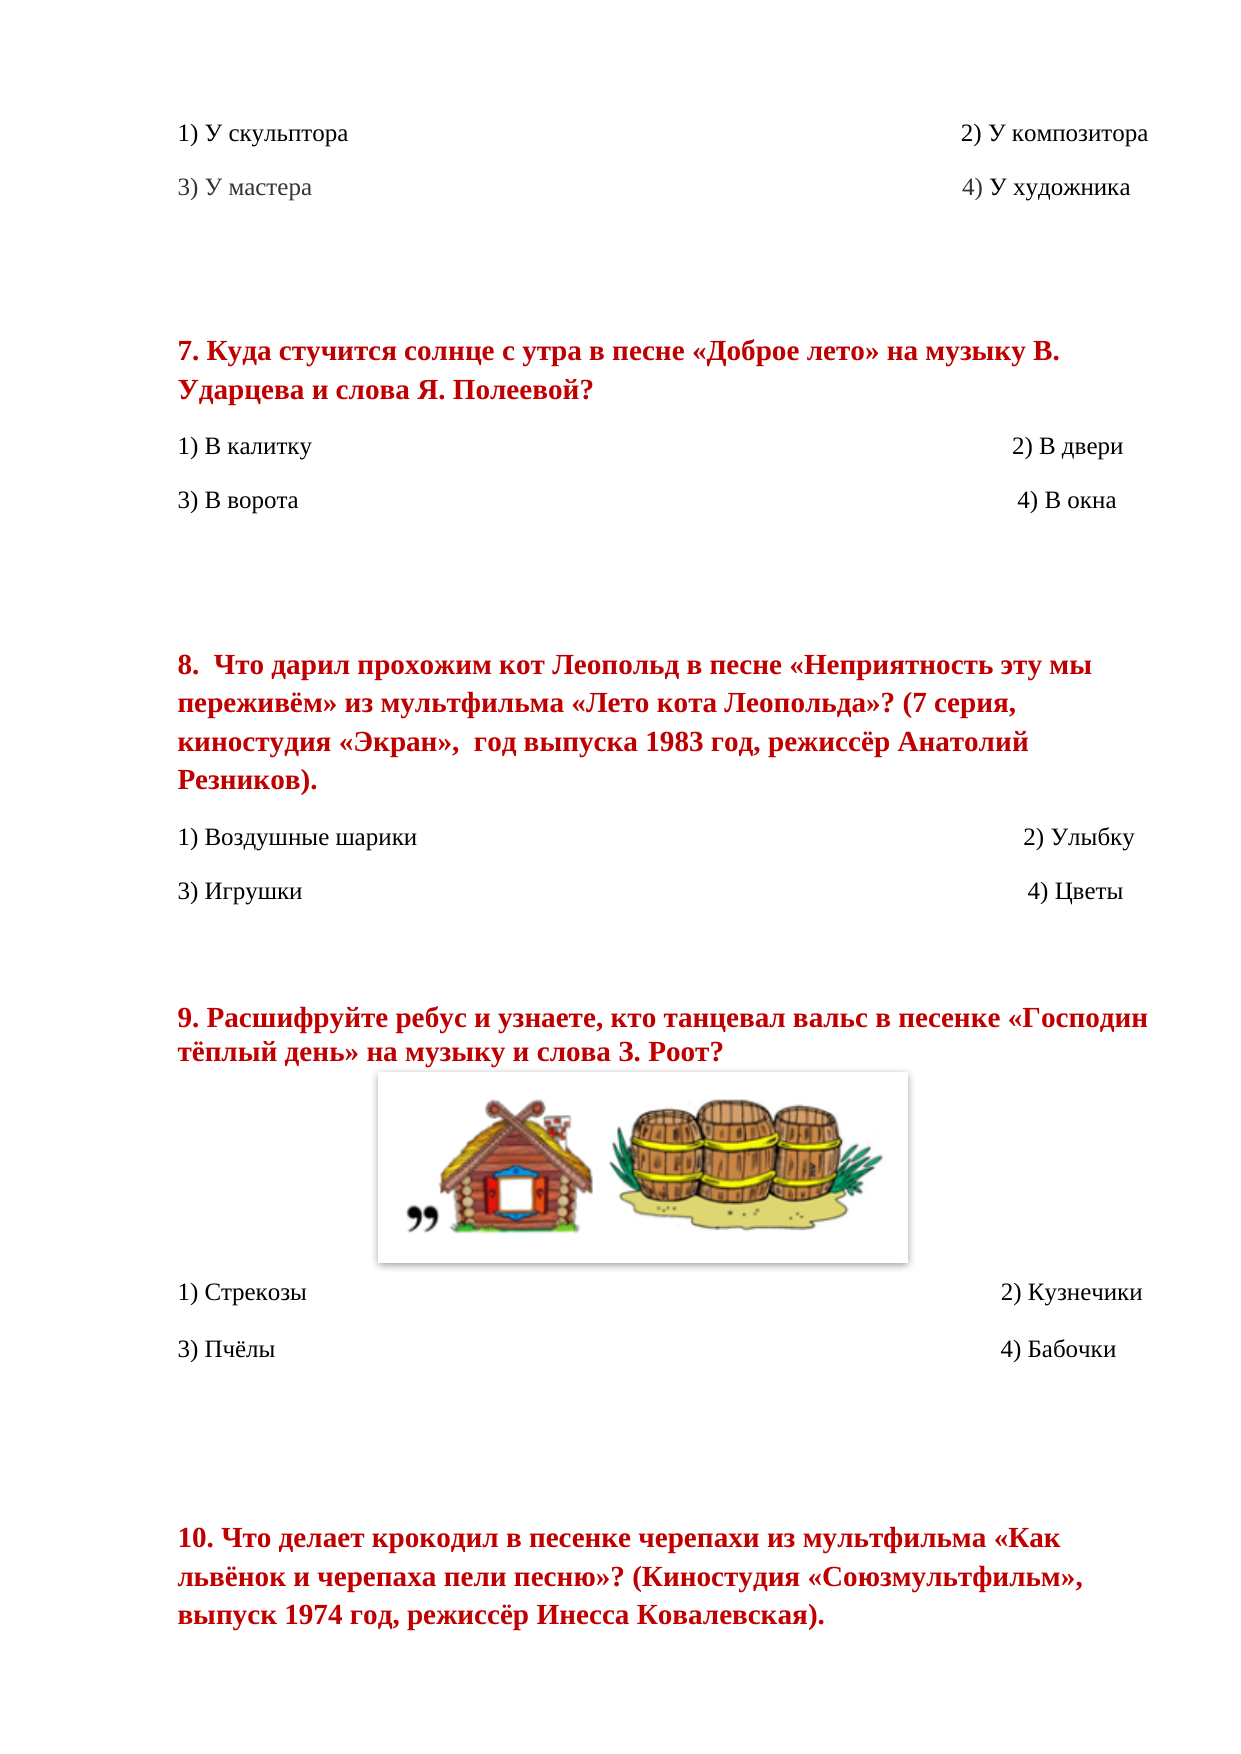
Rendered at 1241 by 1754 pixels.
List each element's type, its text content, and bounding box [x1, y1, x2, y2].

text 3) В ворота 4) В окна [177, 485, 1152, 514]
text 9. Расшифруйте ребус и узнаете, кто танцевал вальс в песенке «Господин тёплый день» на музыку и слова З. Роот? [177, 1000, 1152, 1067]
text 10. Что делает крокодил в песенке черепахи из мультфильма «Как львёнок и черепаха пели песню»? (Киностудия «Союзмультфильм», выпуск 1974 год, режиссёр Инесса Ковалевская). [177, 1520, 1152, 1631]
text 3) У мастера 4) У художника [989, 172, 1152, 201]
text 1) У скульптора 2) У композитора [177, 118, 1152, 147]
text 1) Стрекозы 2) Кузнечики [177, 1277, 1152, 1306]
text 1) В калитку 2) В двери [177, 431, 1152, 460]
picture [393, 1086, 894, 1248]
text 1) Воздушные шарики 2) Улыбку [177, 822, 1152, 851]
text 7. Куда стучится солнце с утра в песне «Доброе лето» на музыку В. Ударцева и слова Я. Полеевой? [177, 333, 1152, 406]
text 3) Пчёлы 4) Бабочки [177, 1334, 1152, 1363]
text 8. Что дарил прохожим кот Леопольд в песне «Неприятность эту мы переживём» из мультфильма «Лето кота Леопольда»? (7 серия, киностудия «Экран», год выпуска 1983 год, режиссёр Анатолий Резников). [177, 647, 1152, 796]
text 3) Игрушки 4) Цветы [177, 876, 1152, 904]
